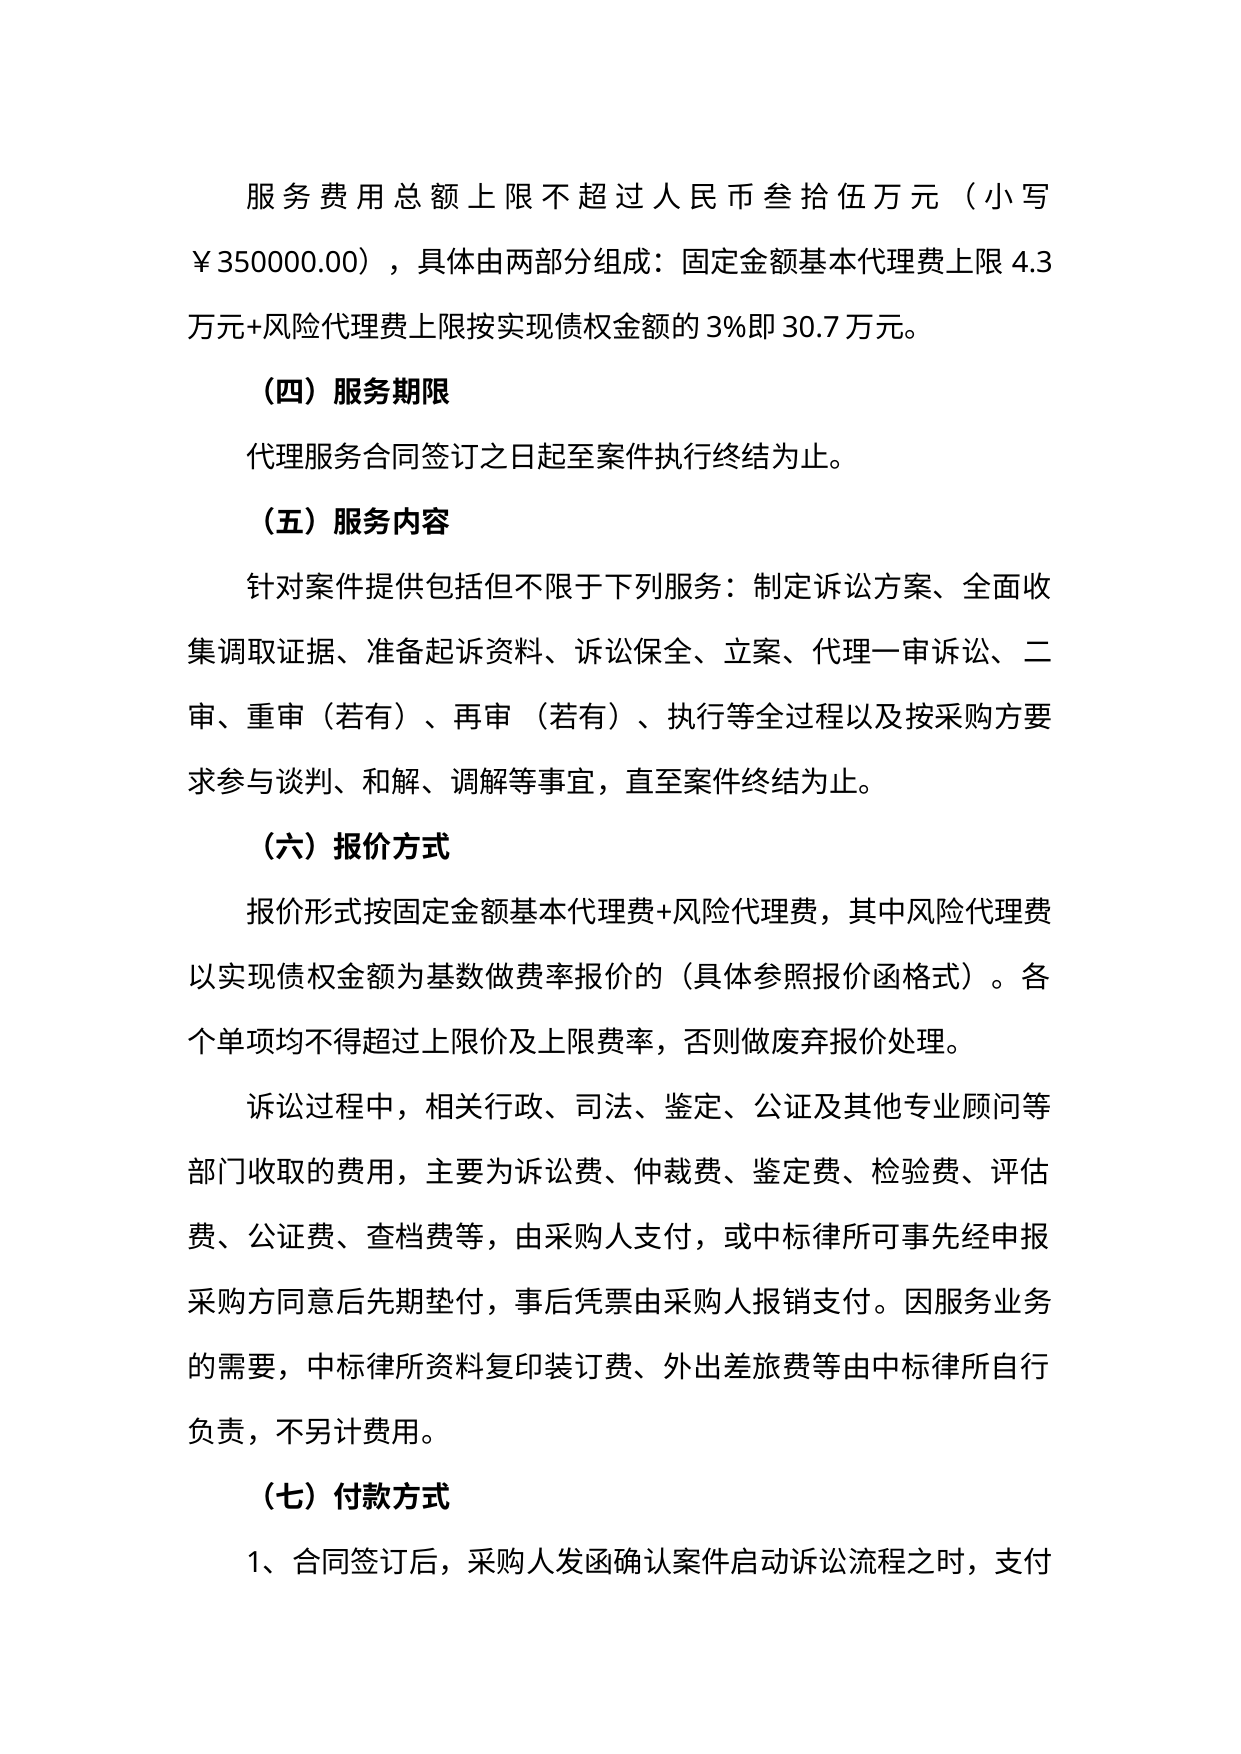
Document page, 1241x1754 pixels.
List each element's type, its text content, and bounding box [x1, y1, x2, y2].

list 服务费用总额上限不超过人民币叁拾伍万元（小写￥350000.00），具体由两部分组成：固定金额基本代理费上限4.3万元+风险代理费上限按实现债权金额的3%即30.7万元。 [187, 162, 1053, 357]
list （五）服务内容 [187, 487, 1053, 552]
text 针对案件提供包括但不限于下列服务：制定诉讼方案、全面收集调取证据、准备起诉资料、诉讼保全、立案、代理一审诉讼、二审、重审（若有）、再审 （若有）、执行等全过程以及按采购方要求参与谈判、和解、调解等事宜，直至案件终结为止。 [187, 552, 1053, 812]
text （七）付款方式 [187, 1462, 1053, 1527]
text （六）报价方式 [187, 812, 1053, 877]
text 报价形式按固定金额基本代理费+风险代理费，其中风险代理费以实现债权金额为基数做费率报价的（具体参照报价函格式）。各个单项均不得超过上限价及上限费率，否则做废弃报价处理。 [187, 877, 1053, 1072]
list 代理服务合同签订之日起至案件执行终结为止。 [187, 422, 1053, 487]
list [187, 1527, 1053, 1592]
list （四）服务期限 [187, 357, 1053, 422]
text 诉讼过程中，相关行政、司法、鉴定、公证及其他专业顾问等部门收取的费用，主要为诉讼费、仲裁费、鉴定费、检验费、评估费、公证费、查档费等，由采购人支付，或中标律所可事先经申报采购方同意后先期垫付，事后凭票由采购人报销支付。因服务业务的需要，中标律所资料复印装订费、外出差旅费等由中标律所自行负责，不另计费用。 [187, 1072, 1053, 1462]
